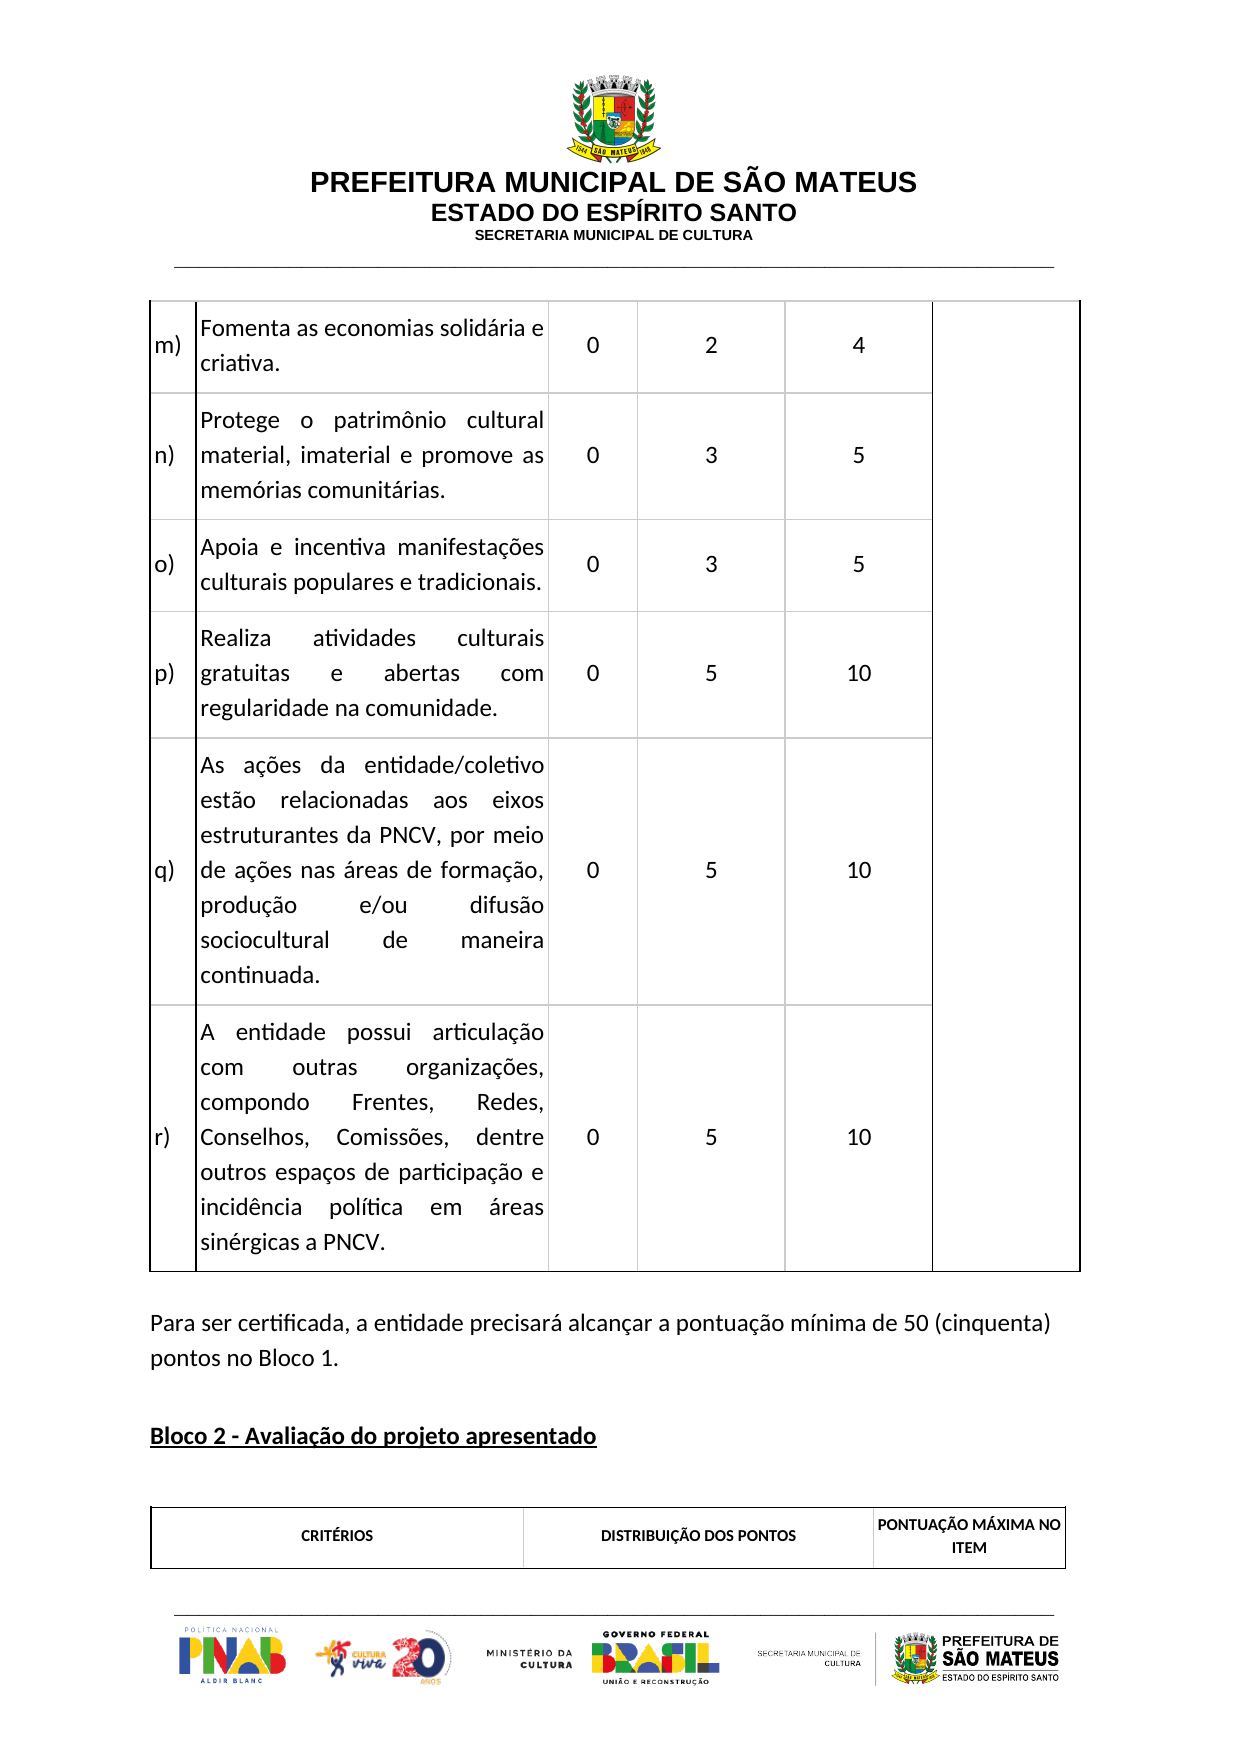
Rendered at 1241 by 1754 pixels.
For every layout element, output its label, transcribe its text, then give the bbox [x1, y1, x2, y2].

table_cell 0 [549, 394, 637, 519]
table_cell 0 [549, 1006, 637, 1271]
table_cell 3 [638, 520, 784, 611]
table_cell n) [151, 394, 195, 519]
table_cell r) [151, 1006, 195, 1271]
text Para ser certificada, a entidade precisará alcançar a pontuação mínima de 50 (cinquenta) pontos no Bloco 1. [150, 1307, 1078, 1373]
table_cell 0 [549, 612, 637, 737]
picture [161, 1608, 472, 1701]
table_cell 2 [638, 302, 784, 392]
table_cell q) [151, 739, 195, 1004]
table_cell 10 [786, 739, 932, 1004]
table_cell Fomenta as economias solidária e criativa. [197, 302, 548, 392]
picture [478, 1601, 1089, 1716]
table_cell 5 [638, 1006, 784, 1271]
table_cell 5 [638, 612, 784, 737]
table_cell p) [151, 612, 195, 737]
table_header DISTRIBUIÇÃO DOS PONTOS [524, 1508, 873, 1567]
table_cell m) [151, 302, 195, 392]
table_cell 3 [638, 394, 784, 519]
table_header CRITÉRIOS [152, 1508, 523, 1567]
table_cell A entidade possui articulação com outras organizações, compondo Frentes, Redes, Conselhos, Comissões, dentre outros espaços de participação e incidência política em áreas sinérgicas a PNCV. [197, 1006, 548, 1271]
table_cell 5 [786, 520, 932, 611]
text Bloco 2 - Avaliação do projeto apresentado [150, 1420, 1078, 1451]
table_cell 0 [549, 520, 637, 611]
table_cell As ações da entidade/coletivo estão relacionadas aos eixos estruturantes da PNCV, por meio de ações nas áreas de formação, produção e/ou difusão sociocultural de maneira continuada. [197, 739, 548, 1004]
table_cell 4 [786, 302, 932, 392]
table_cell 10 [786, 612, 932, 737]
table_cell o) [151, 520, 195, 611]
table_cell Realiza atividades culturais gratuitas e abertas com regularidade na comunidade. [197, 612, 548, 737]
table_cell 5 [638, 739, 784, 1004]
table_header PONTUAÇÃO MÁXIMA NO ITEM [874, 1508, 1065, 1567]
picture [566, 75, 662, 165]
table_cell 5 [786, 394, 932, 519]
table_cell 10 [786, 1006, 932, 1271]
table_cell 0 [549, 739, 637, 1004]
table_cell Apoia e incentiva manifestações culturais populares e tradicionais. [197, 520, 548, 611]
table_cell Protege o patrimônio cultural material, imaterial e promove as memórias comunitárias. [197, 394, 548, 519]
table_cell 0 [549, 302, 637, 392]
